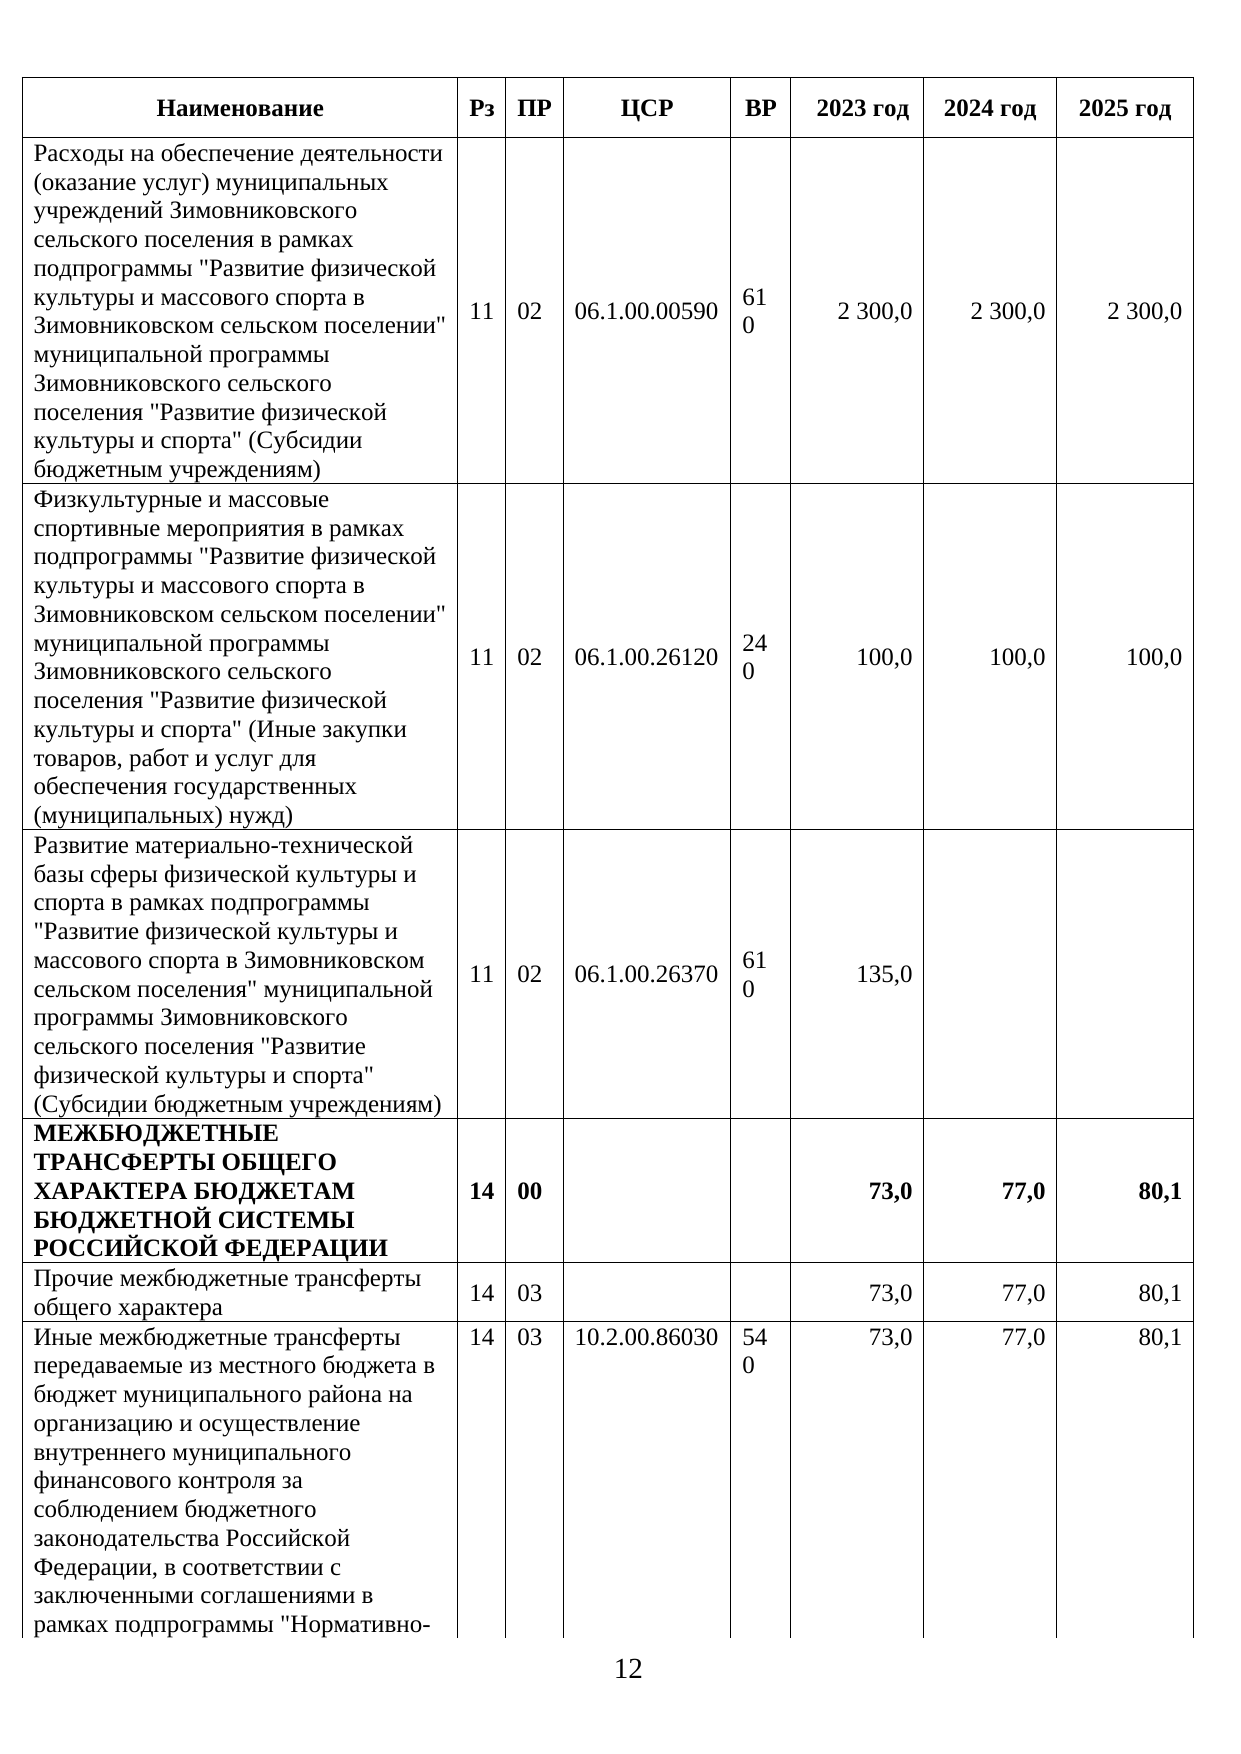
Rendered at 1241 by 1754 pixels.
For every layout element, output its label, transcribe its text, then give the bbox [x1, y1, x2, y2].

table_cell 02 [506, 484, 563, 829]
table_header 2023 год [791, 78, 923, 137]
table_cell Развитие материально-технической базы сферы физической культуры и спорта в рамках подпрограммы "Развитие физической культуры и массового спорта в Зимовниковском сельском поселения" муниципальной программы Зимовниковского сельского поселения "Развитие физической культуры и спорта" (Субсидии бюджетным учреждениям) [23, 830, 457, 1117]
table_cell 80,1 [1057, 1119, 1193, 1262]
table_header ПР [506, 78, 563, 137]
table_cell 02 [506, 830, 563, 1117]
table_cell [564, 1119, 730, 1262]
table_cell Физкультурные и массовые спортивные мероприятия в рамках подпрограммы "Развитие физической культуры и массового спорта в Зимовниковском сельском поселении" муниципальной программы Зимовниковского сельского поселения "Развитие физической культуры и спорта" (Иные закупки товаров, работ и услуг для обеспечения государственных (муниципальных) нужд) [23, 484, 457, 829]
table_cell 610 [731, 830, 790, 1117]
table_cell 2 300,0 [924, 138, 1056, 483]
table_cell 06.1.00.26370 [564, 830, 730, 1117]
table_cell 100,0 [791, 484, 923, 829]
table_cell 73,0 [791, 1119, 923, 1262]
table_cell 00 [506, 1119, 563, 1262]
table_cell 14 [458, 1263, 505, 1321]
table_cell 2 300,0 [791, 138, 923, 483]
table_cell 73,0 [791, 1322, 923, 1638]
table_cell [23, 1322, 457, 1638]
table_cell 77,0 [924, 1263, 1056, 1321]
table_cell 14 [458, 1322, 505, 1638]
table_cell 06.1.00.00590 [564, 138, 730, 483]
table_cell 03 [506, 1322, 563, 1638]
table_cell 2 300,0 [1057, 138, 1193, 483]
table_cell 77,0 [924, 1322, 1056, 1638]
table_cell [731, 1263, 790, 1321]
table_cell 100,0 [1057, 484, 1193, 829]
table_cell 02 [506, 138, 563, 483]
table_cell МЕЖБЮДЖЕТНЫЕ ТРАНСФЕРТЫ ОБЩЕГО ХАРАКТЕРА БЮДЖЕТАМ БЮДЖЕТНОЙ СИСТЕМЫ РОССИЙСКОЙ ФЕДЕРАЦИИ [23, 1119, 457, 1262]
table_cell 135,0 [791, 830, 923, 1117]
table_cell 240 [731, 484, 790, 829]
table_cell 100,0 [924, 484, 1056, 829]
table_cell 14 [458, 1119, 505, 1262]
table_cell 03 [506, 1263, 563, 1321]
table_cell 11 [458, 484, 505, 829]
table_cell [1057, 830, 1193, 1117]
table_cell 10.2.00.86030 [564, 1322, 730, 1638]
table_header 2024 год [924, 78, 1056, 137]
table_cell 73,0 [791, 1263, 923, 1321]
table_cell [564, 1263, 730, 1321]
table_cell 11 [458, 138, 505, 483]
table_header 2025 год [1057, 78, 1193, 137]
table_header Наименование [23, 78, 457, 137]
table_header ЦСР [564, 78, 730, 137]
table_cell 610 [731, 138, 790, 483]
table_cell 11 [458, 830, 505, 1117]
table_cell Расходы на обеспечение деятельности (оказание услуг) муниципальных учреждений Зимовниковского сельского поселения в рамках подпрограммы "Развитие физической культуры и массового спорта в Зимовниковском сельском поселении" муниципальной программы Зимовниковского сельского поселения "Развитие физической культуры и спорта" (Субсидии бюджетным учреждениям) [23, 138, 457, 483]
table_cell [731, 1119, 790, 1262]
table_cell Прочие межбюджетные трансферты общего характера [23, 1263, 457, 1321]
table_cell 80,1 [1057, 1322, 1193, 1638]
table_header Рз [458, 78, 505, 137]
table_cell 77,0 [924, 1119, 1056, 1262]
table_header ВР [731, 78, 790, 137]
table_cell [924, 830, 1056, 1117]
table_cell 80,1 [1057, 1263, 1193, 1321]
table_cell 06.1.00.26120 [564, 484, 730, 829]
table_cell 540 [731, 1322, 790, 1638]
